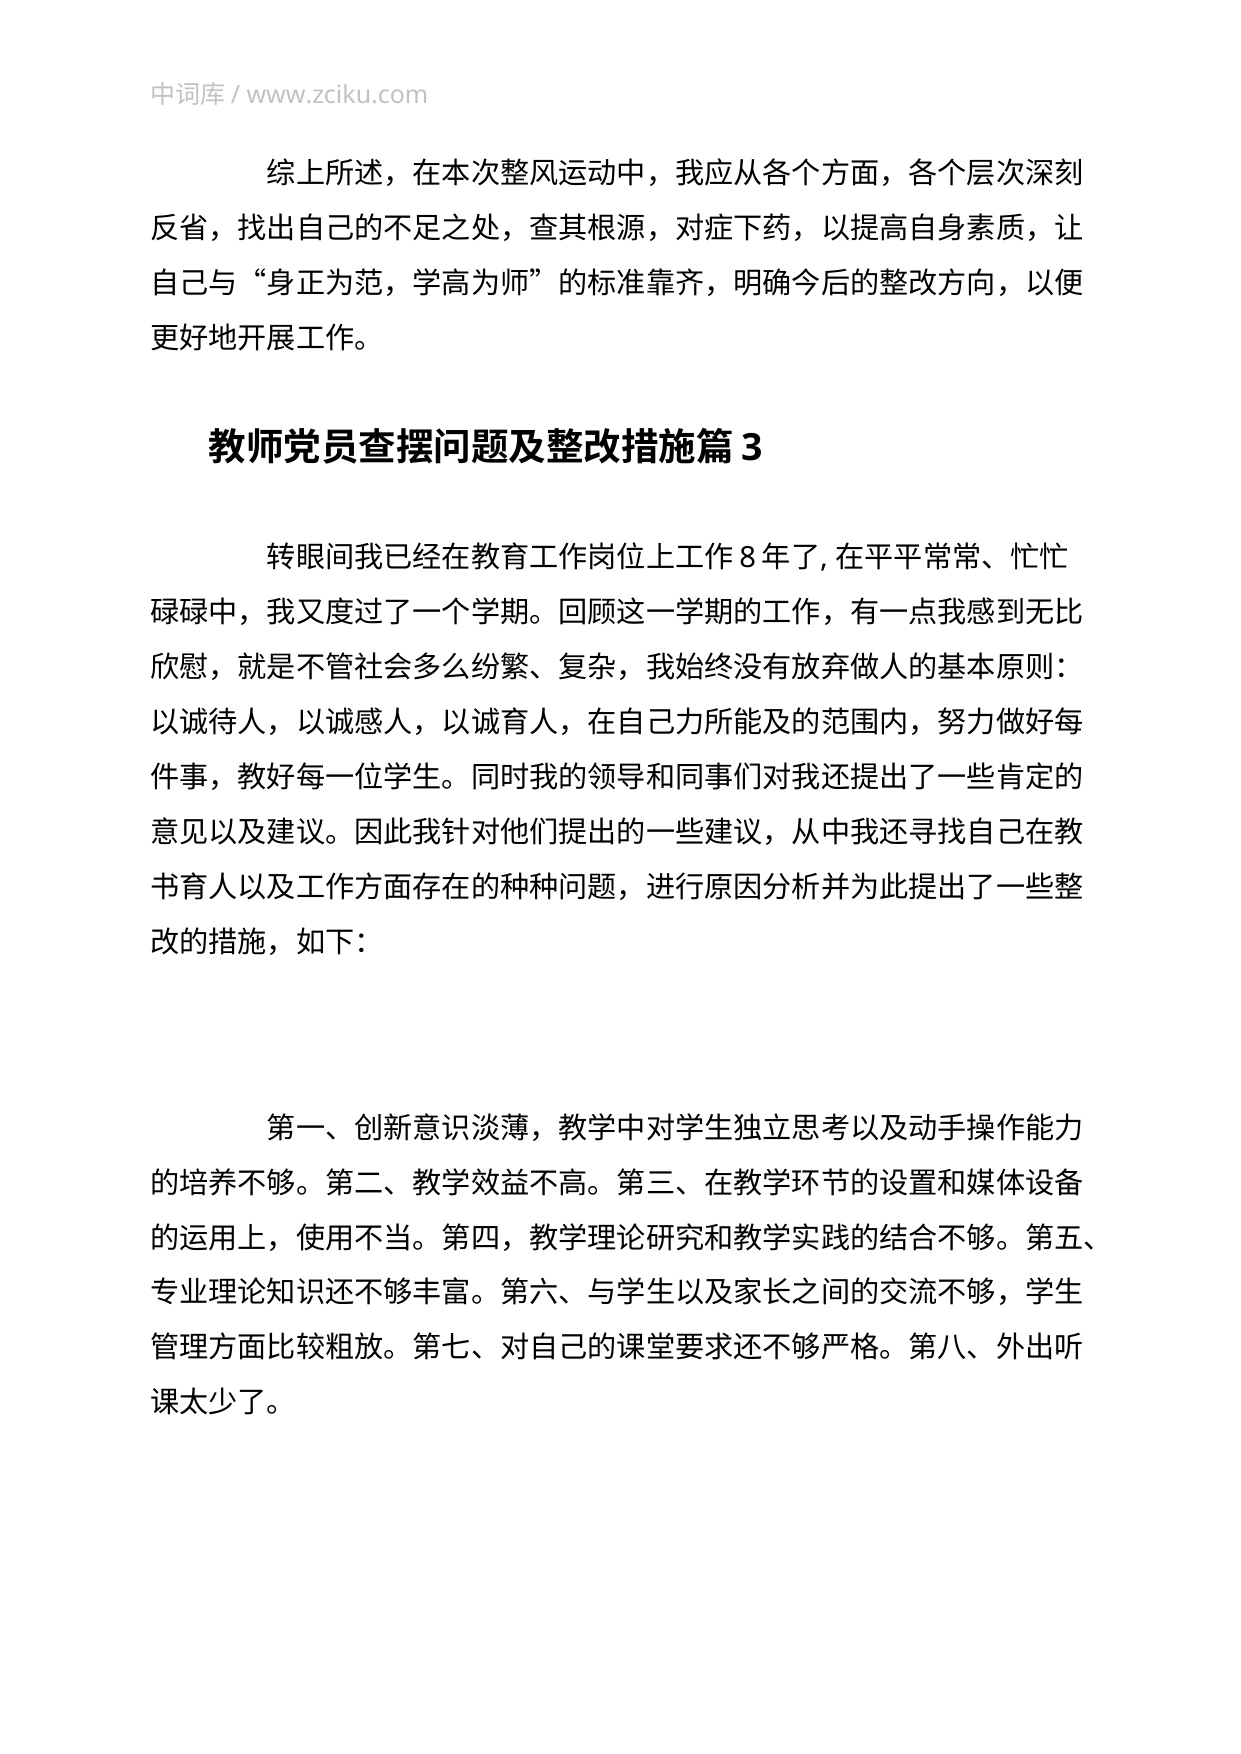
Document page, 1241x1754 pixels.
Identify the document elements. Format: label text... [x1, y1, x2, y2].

text 第一、创新意识淡薄，教学中对学生独立思考以及动手操作能力的培养不够。第二、教学效益不高。第三、在教学环节的设置和媒体设备的运用上，使用不当。第四，教学理论研究和教学实践的结合不够。第五、专业理论知识还不够丰富。第六、与学生以及家长之间的交流不够，学生管理方面比较粗放。第七、对自己的课堂要求还不够严格。第八、外出听课太少了。 [150, 1104, 1090, 1421]
text 综上所述，在本次整风运动中，我应从各个方面，各个层次深刻反省，找出自己的不足之处，查其根源，对症下药，以提高自身素质，让自己与“身正为范，学高为师”的标准靠齐，明确今后的整改方向，以便更好地开展工作。 [150, 150, 1090, 357]
text 转眼间我已经在教育工作岗位上工作8年了, 在平平常常、忙忙碌碌中，我又度过了一个学期。回顾这一学期的工作，有一点我感到无比欣慰，就是不管社会多么纷繁、复杂，我始终没有放弃做人的基本原则：以诚待人，以诚感人，以诚育人，在自己力所能及的范围内，努力做好每件事，教好每一位学生。同时我的领导和同事们对我还提出了一些肯定的意见以及建议。因此我针对他们提出的一些建议，从中我还寻找自己在教书育人以及工作方面存在的种种问题，进行原因分析并为此提出了一些整改的措施，如下： [150, 534, 1090, 961]
text 教师党员查摆问题及整改措施篇3 [150, 416, 1090, 471]
